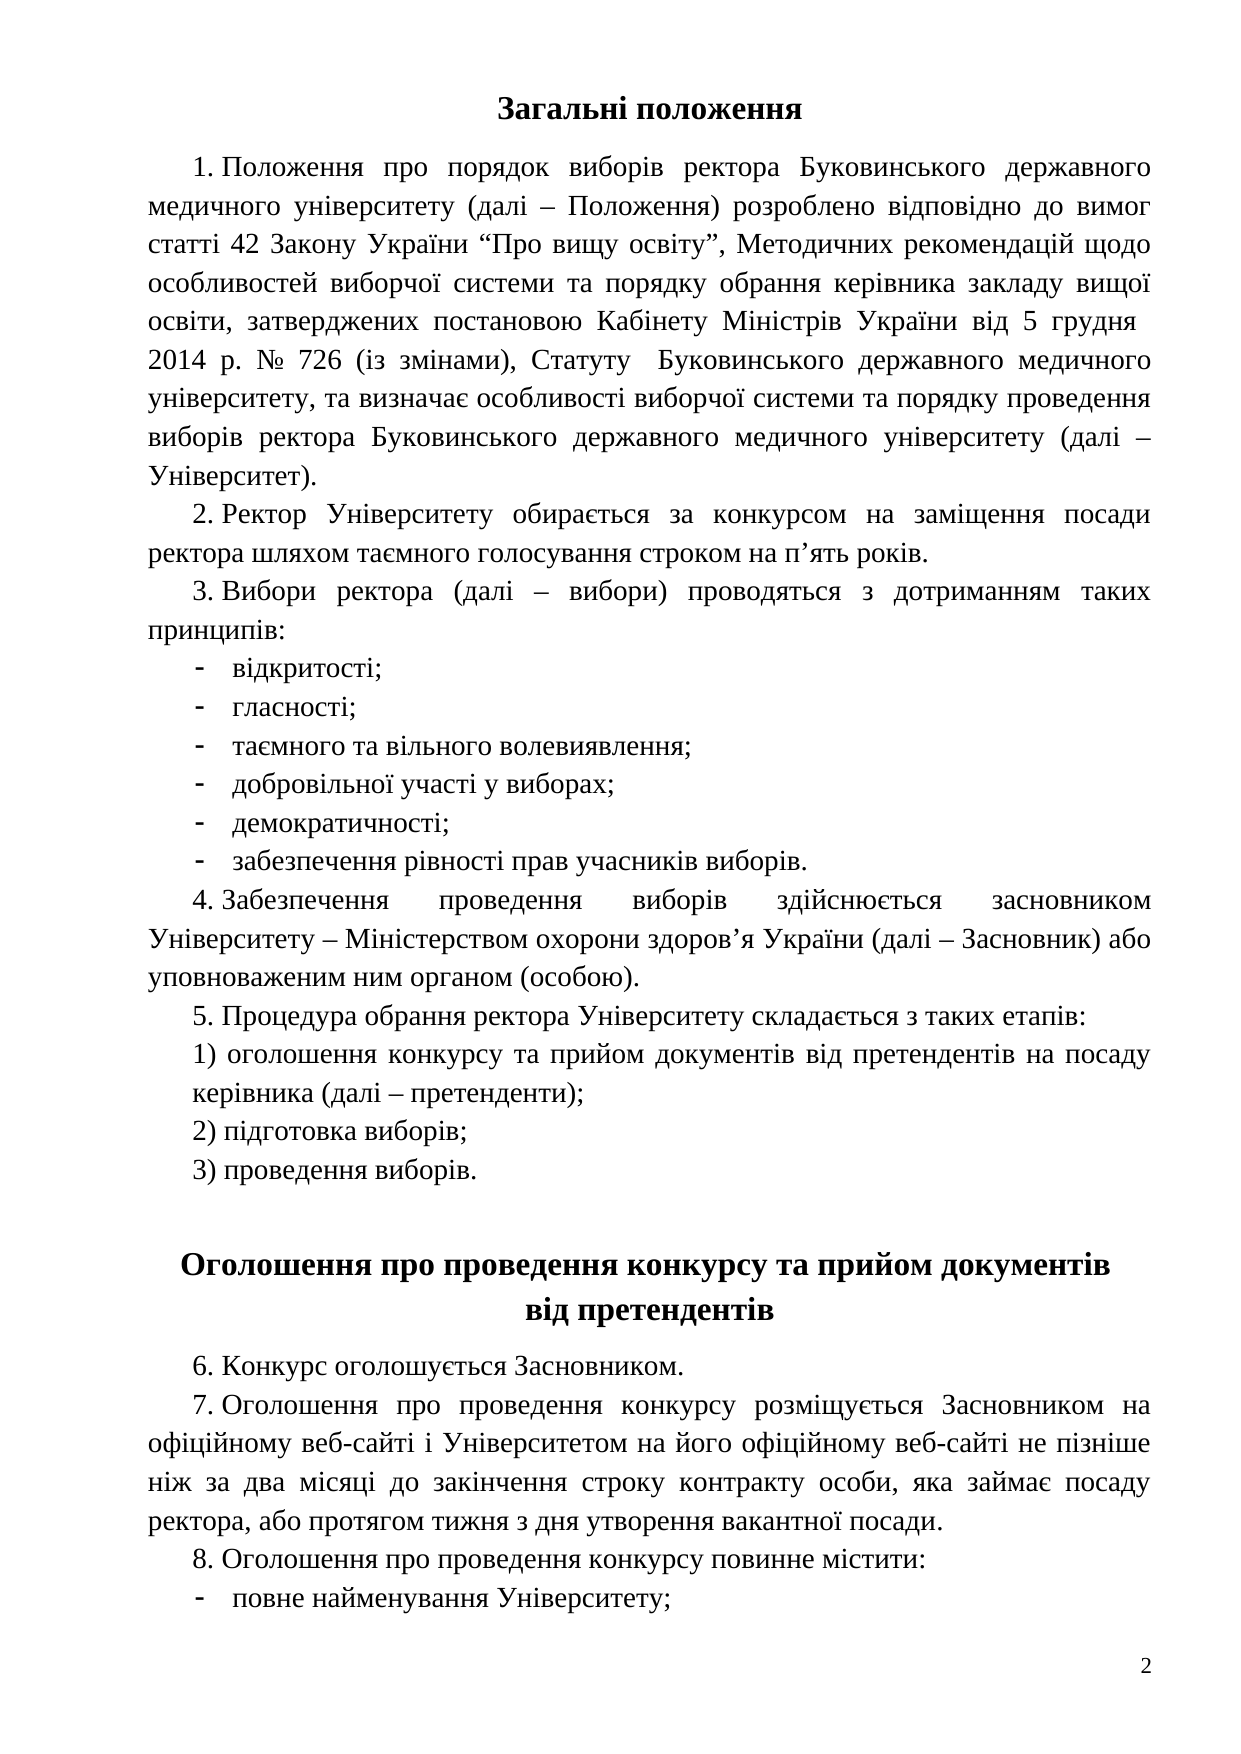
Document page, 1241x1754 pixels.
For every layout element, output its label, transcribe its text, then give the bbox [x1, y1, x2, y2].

list Ректор Університету обирається за конкурсом на заміщення посади ректора шляхом таємного голосування строком на п’ять років. [148, 496, 1152, 568]
list демократичності; [194, 805, 1152, 838]
list забезпечення рівності прав учасників виборів. [194, 843, 1152, 877]
list гласності; [194, 689, 1152, 723]
list Положення про порядок виборів ректора Буковинського державного медичного університету (далі – Положення) розроблено відповідно до вимог статті 42 Закону України “Про вищу освіту”, Методичних рекомендацій щодо особливостей виборчої системи та порядку обрання керівника закладу вищої освіти, затверджених постановою Кабінету Міністрів України від 5 грудня 2014 р. № 726 (із змінами), Статуту Буковинського державного медичного університету, та визначає особливості виборчої системи та порядку проведення виборів ректора Буковинського державного медичного університету (далі – Університет). [148, 149, 1152, 491]
list відкритості; [194, 650, 1152, 684]
list 1) оголошення конкурсу та прийом документів від претендентів на посаду керівника (далі – претенденти); [192, 1036, 1152, 1108]
list Оголошення про проведення конкурсу повинне містити: [148, 1541, 1152, 1575]
list Забезпечення проведення виборів здійснюється засновником Університету – Міністерством охорони здоров’я України (далі – Засновник) або уповноваженим ним органом (особою). [148, 882, 1152, 993]
list Конкурс оголошується Засновником. [148, 1348, 1152, 1382]
text Оголошення про проведення конкурсу та прийом документів від претендентів [148, 1245, 1152, 1327]
text Загальні положення [148, 88, 1152, 127]
list таємного та вільного волевиявлення; [194, 728, 1152, 761]
list 2) підготовка виборів; [192, 1113, 1152, 1147]
list Вибори ректора (далі – вибори) проводяться з дотриманням таких принципів: [148, 573, 1152, 645]
list повне найменування Університету; [194, 1580, 1152, 1613]
list добровільної участі у виборах; [194, 766, 1152, 800]
list Процедура обрання ректора Університету складається з таких етапів: [148, 998, 1152, 1031]
list 3) проведення виборів. [192, 1152, 1152, 1186]
list Оголошення про проведення конкурсу розміщується Засновником на офіційному веб-сайті і Університетом на його офіційному веб-сайті не пізніше ніж за два місяці до закінчення строку контракту особи, яка займає посаду ректора, або протягом тижня з дня утворення вакантної посади. [148, 1387, 1152, 1536]
